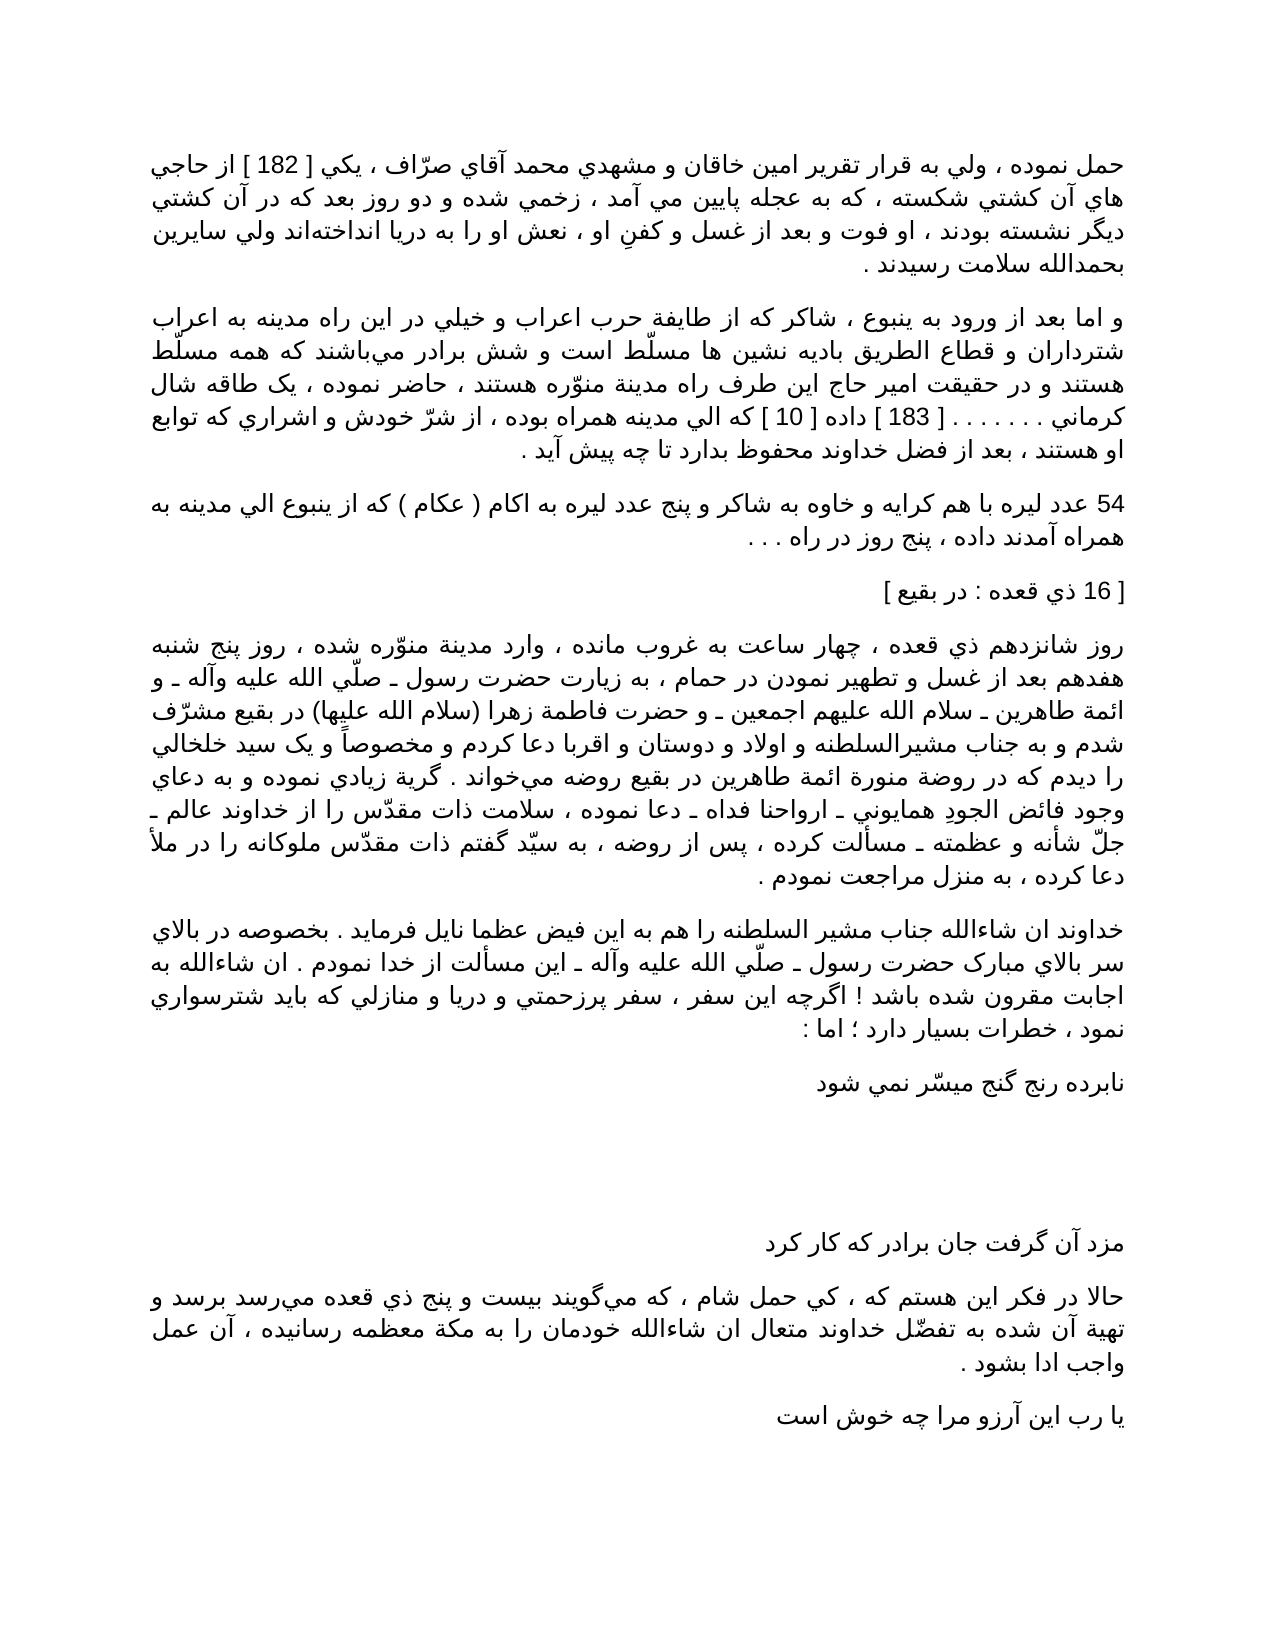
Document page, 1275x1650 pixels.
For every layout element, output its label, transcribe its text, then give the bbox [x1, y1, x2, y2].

text يا رب اين آرزو مرا چه خوش است [150, 1401, 1125, 1430]
text [ 16 ذي قعده : در بقيع ] [150, 576, 1125, 604]
text 54 عدد ليره با هم کرايه و خاوه به شاکر و پنج عدد ليره به اکام ( عکام ) که از ينبوع الي مدينه به همراه آمدند داده ، پنج روز در راه . . . [150, 489, 1125, 551]
text مزد آن گرفت جان برادر که کار کرد [150, 1228, 1125, 1256]
text خداوند ان شاء‌الله جناب مشير السلطنه را هم به اين فيض عظما نايل فرمايد . بخصوصه در بالاي سر بالاي مبارک حضرت رسول ـ صلّي الله عليه وآله ـ اين مسألت از خدا نمودم . ان شاء‌الله به اجابت مقرون شده باشد ! اگرچه اين سفر ، سفر پرزحمتي و دريا و منازلي که بايد شترسواري نمود ، خطرات بسيار دارد ؛ اما : [150, 914, 1125, 1042]
text نابرده رنج گنج ميسّر نمي شود [150, 1067, 1125, 1096]
text و اما بعد از ورود به ينبوع ، شاکر که از طايفة حرب اعراب و خيلي در اين راه مدينه به اعراب شترداران و قطاع الطريق باديه نشين ها مسلّط است و شش برادر مي‌باشند که همه مسلّط هستند و در حقيقت امير حاج اين طرف راه مدينة منوّره هستند ، حاضر نموده ، يک طاقه شال کرماني . . . . . . . [ 183 ] داده [ 10 ] که الي مدينه همراه بوده ، از شرّ خودش و اشراري که توابع او هستند ، بعد از فضل خداوند محفوظ بدارد تا چه پيش آيد . [150, 303, 1125, 464]
text روز شانزدهم ذي قعده ، چهار ساعت به غروب مانده ، وارد مدينة منوّره شده ، روز پنج شنبه هفدهم بعد از غسل و تطهير نمودن در حمام ، به زيارت حضرت رسول ـ صلّي الله عليه وآله ـ و ائمة طاهرين ـ سلام الله عليهم اجمعين ـ و حضرت فاطمة زهرا (سلام الله عليها) در بقيع مشرّف شدم و به جناب مشيرالسلطنه و اولاد و دوستان و اقربا دعا کردم و مخصوصاً و يک سيد خلخالي را ديدم که در روضة منورة ائمة طاهرين در بقيع روضه مي‌خواند . گرية زيادي نموده و به دعاي وجود فائض الجودِ همايوني ـ ارواحنا فداه ـ دعا نموده ، سلامت ذات مقدّس را از خداوند عالم ـ جلّ شأنه و عظمته ـ مسألت کرده ، پس از روضه ، به سيّد گفتم ذات مقدّس ملوکانه را در ملأ دعا کرده ، به منزل مراجعت نمودم . [150, 629, 1125, 889]
text حالا در فکر اين هستم که ، کي حمل شام ، که مي‌گويند بيست و پنج ذي قعده مي‌رسد برسد و تهية آن شده به تفضّل خداوند متعال ان شاءالله خودمان را به مکة معظمه رسانيده ، آن عمل واجب ادا بشود . [150, 1281, 1125, 1376]
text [150, 150, 1125, 278]
